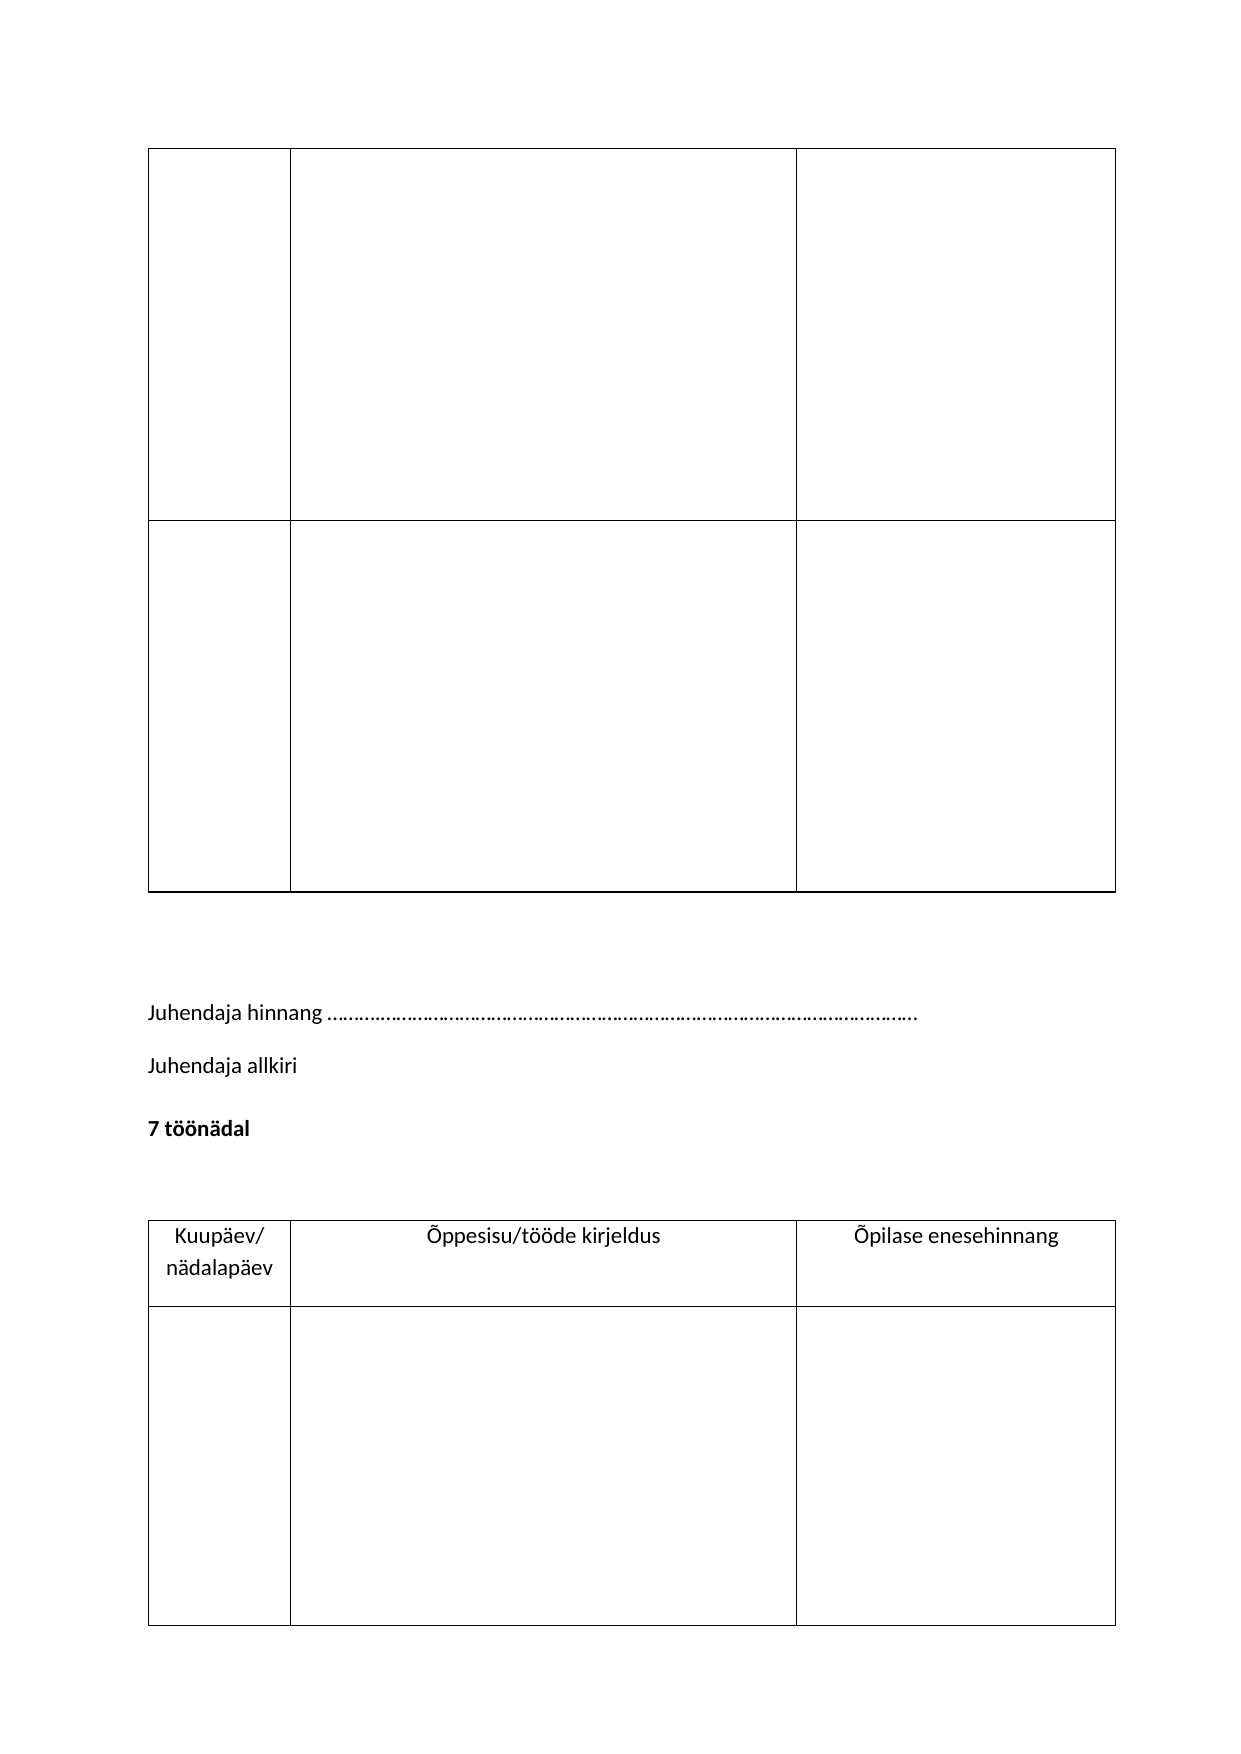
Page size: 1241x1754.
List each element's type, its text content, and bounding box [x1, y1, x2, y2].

table_header Õpilase enesehinnang [797, 1221, 1115, 1306]
table_cell [291, 149, 796, 519]
table_cell [797, 1307, 1115, 1625]
text Juhendaja allkiri [148, 1051, 1137, 1079]
table_cell [149, 1307, 290, 1625]
table_cell [797, 521, 1115, 891]
table_cell [797, 149, 1115, 519]
text 7 töönädal [148, 1114, 1137, 1142]
table_cell [149, 521, 290, 891]
table_header Õppesisu/tööde kirjeldus [291, 1221, 796, 1306]
table_cell [291, 521, 796, 891]
text Juhendaja hinnang ……….………………………………………………………………………………………… [148, 998, 1137, 1026]
table_header Kuupäev/ nädalapäev [149, 1221, 290, 1306]
table_cell [291, 1307, 796, 1625]
table_cell [149, 149, 290, 519]
